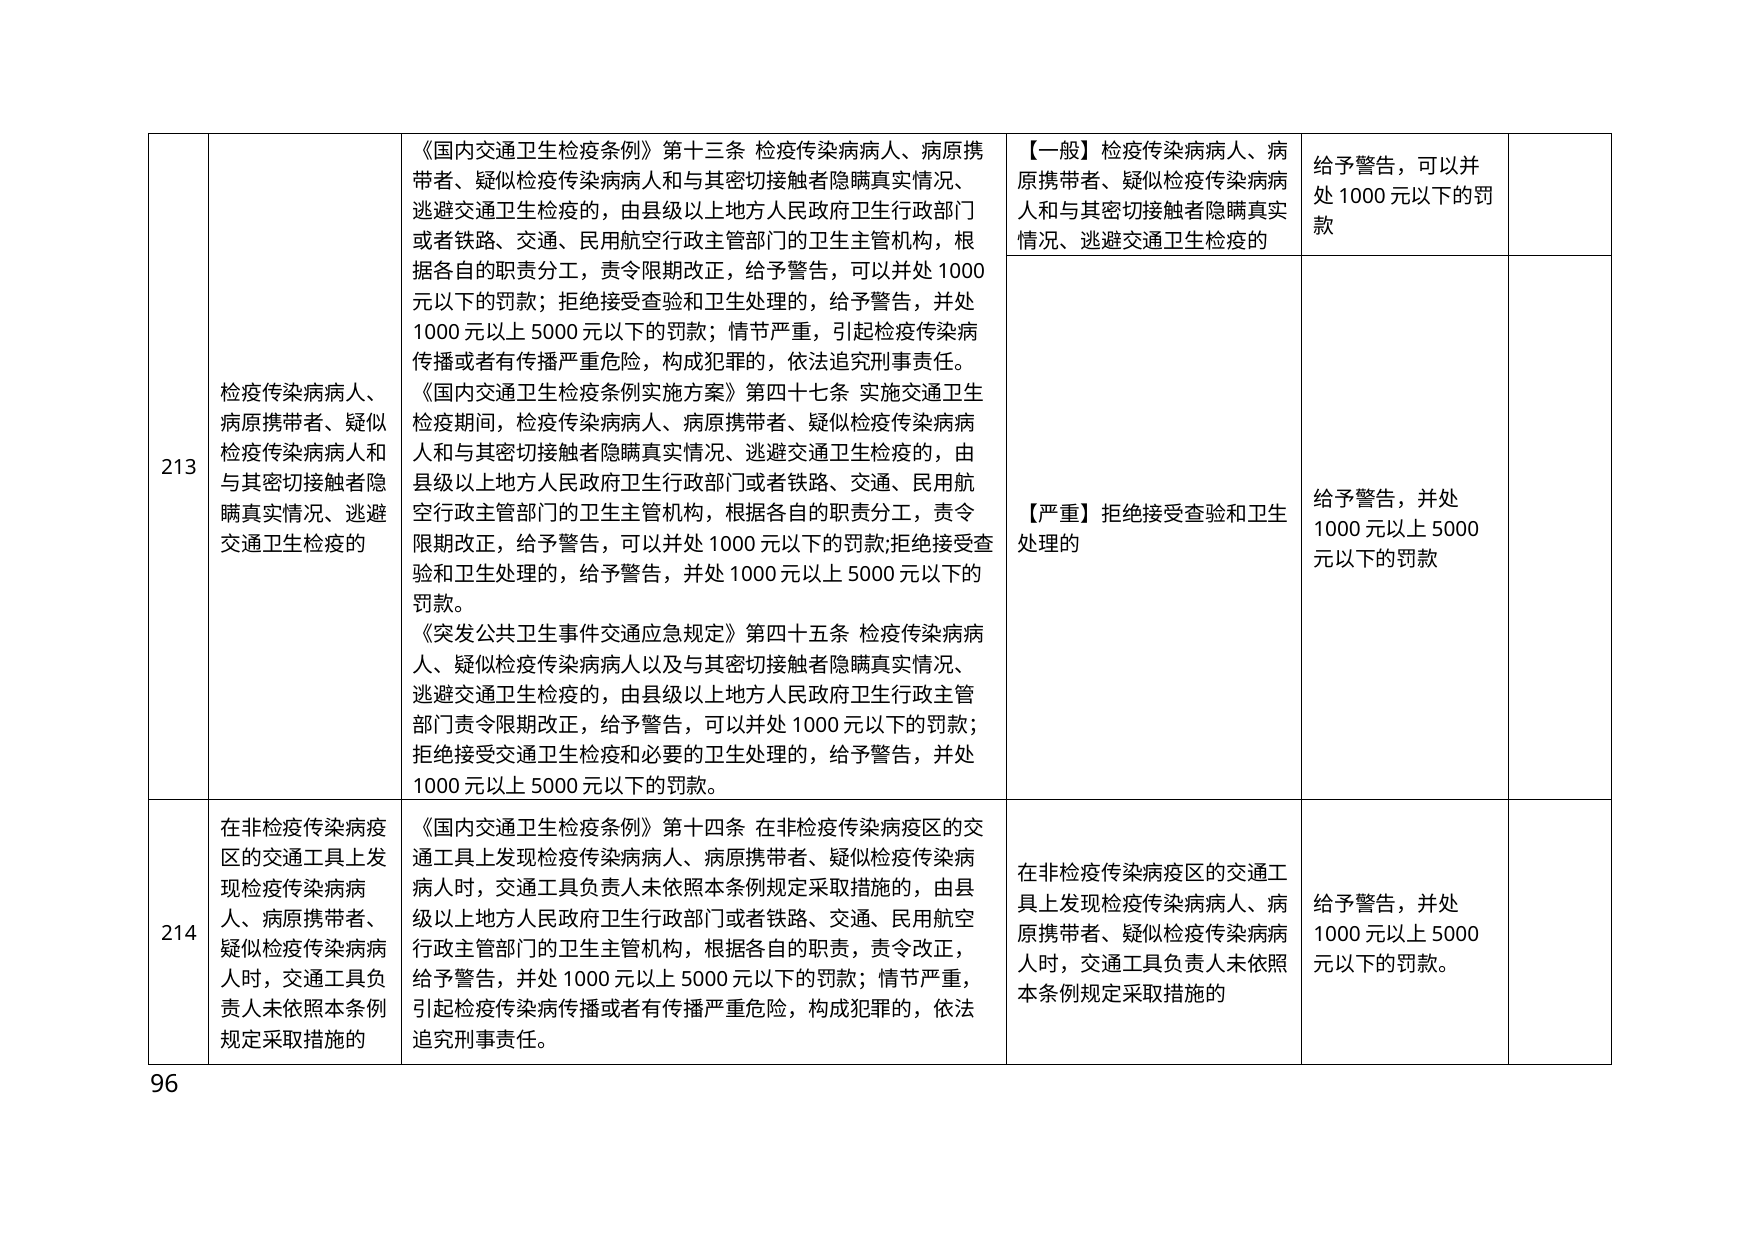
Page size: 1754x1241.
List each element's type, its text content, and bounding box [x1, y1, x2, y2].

table_cell 【一般】检疫传染病病人、病原携带者、疑似检疫传染病病人和与其密切接触者隐瞒真实情况、逃避交通卫生检疫的 [1007, 134, 1301, 255]
table_cell 给予警告，可以并处1000元以下的罚款 [1302, 134, 1508, 255]
table_cell 给予警告，并处1000元以上5000元以下的罚款 [1302, 256, 1508, 799]
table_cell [402, 800, 1006, 1064]
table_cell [1302, 800, 1508, 1064]
table_cell [1509, 134, 1611, 255]
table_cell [209, 800, 401, 1064]
table_cell 【严重】拒绝接受查验和卫生处理的 [1007, 256, 1301, 799]
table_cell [1007, 800, 1301, 1064]
table_cell 214 [149, 800, 208, 1064]
table_cell 检疫传染病病人、病原携带者、疑似检疫传染病病人和与其密切接触者隐瞒真实情况、逃避交通卫生检疫的 [209, 134, 401, 799]
table_cell [1509, 800, 1611, 1064]
table_cell 213 [149, 134, 208, 799]
table_cell [1509, 256, 1611, 799]
table_cell 《国内交通卫生检疫条例》第十三条 检疫传染病病人、病原携带者、疑似检疫传染病病人和与其密切接触者隐瞒真实情况、逃避交通卫生检疫的，由县级以上地方人民政府卫生行政部门或者铁路、交通、民用航空行政主管部门的卫生主管机构，根据各自的职责分工，责令限期改正，给予警告，可以并处1000元以下的罚款；拒绝接受查验和卫生处理的，给予警告，并处1000元以上5000元以下的罚款；情节严重，引起检疫传染病传播或者有传播严重危险，构成犯罪的，依法追究刑事责任。 《国内交通卫生检疫条例实施方案》第四十七条 实施交通卫生检疫期间，检疫传染病病人、病原携带者、疑似检疫传染病病人和与其密切接触者隐瞒真实情况、逃避交通卫生检疫的，由县级以上地方人民政府卫生行政部门或者铁路、交通、民用航空行政主管部门的卫生主管机构，根据各自的职责分工，责令限期改正，给予警告，可以并处1000元以下的罚款;拒绝接受查验和卫生处理的，给予警告，并处1000元以上5000元以下的罚款。 《突发公共卫生事件交通应急规定》第四十五条 检疫传染病病人、疑似检疫传染病病人以及与其密切接触者隐瞒真实情况、逃避交通卫生检疫的，由县级以上地方人民政府卫生行政主管部门责令限期改正，给予警告，可以并处1000元以下的罚款；拒绝接受交通卫生检疫和必要的卫生处理的，给予警告，并处1000元以上5000元以下的罚款。 [402, 134, 1006, 799]
